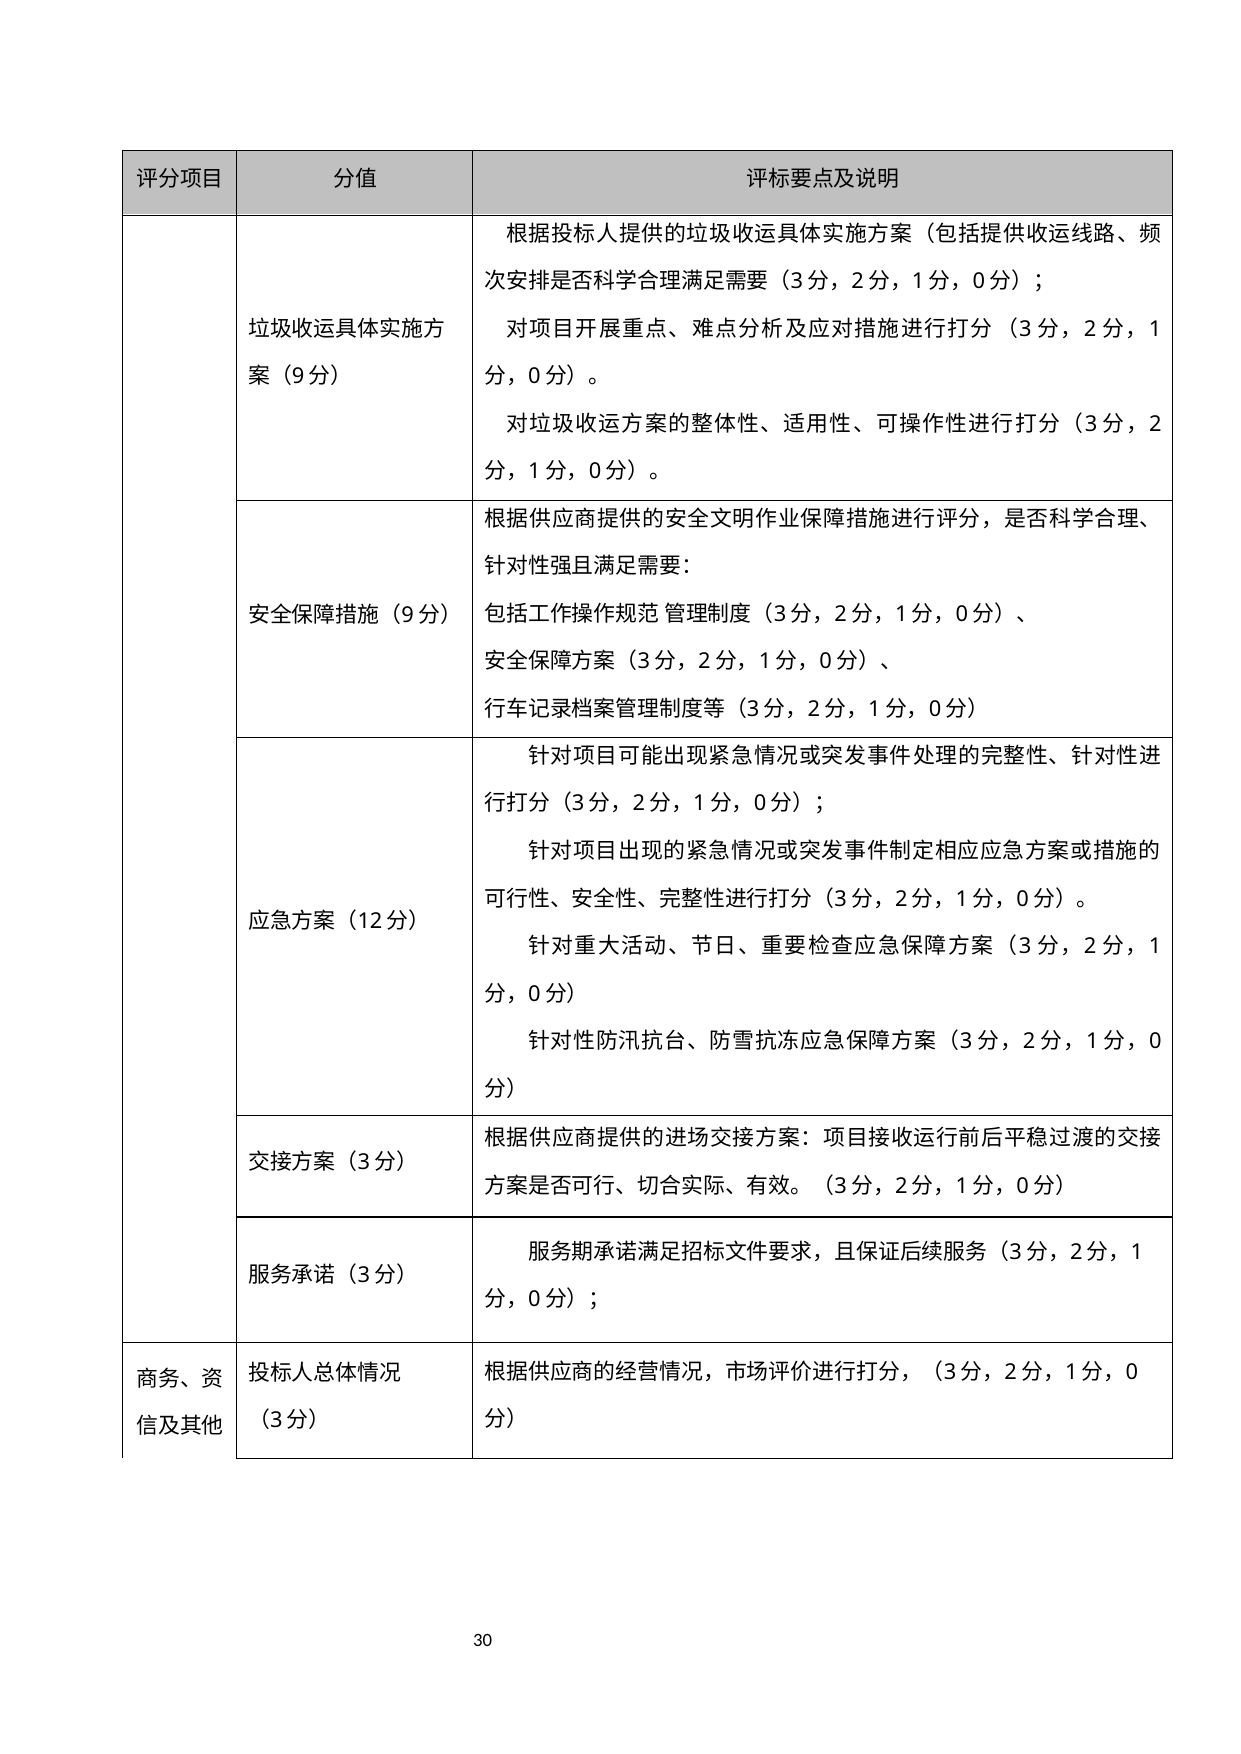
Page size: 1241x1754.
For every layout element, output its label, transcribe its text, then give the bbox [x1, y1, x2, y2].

table_cell 垃圾收运具体实施方案（9分） [237, 216, 472, 499]
table_cell 商务、资信及其他分 （27分） [123, 1343, 236, 1458]
table_header 评标要点及说明 [473, 151, 1172, 214]
table_header 分值 [237, 151, 472, 214]
table_cell 交接方案（3分） [237, 1116, 472, 1216]
table_header 评分项目 [123, 151, 236, 214]
table_cell 安全保障措施（9分） [237, 501, 472, 737]
table_cell 针对项目可能出现紧急情况或突发事件处理的完整性、针对性进行打分（3分，2分，1分，0分）； 针对项目出现的紧急情况或突发事件制定相应应急方案或措施的可行性、安全性、完整性进行打分（3分，2分，1分，0分）。 针对重大活动、节日、重要检查应急保障方案（3分，2分，1分，0分） 针对性防汛抗台、防雪抗冻应急保障方案（3分，2分，1分，0分） [473, 738, 1172, 1115]
table_cell 根据供应商提供的安全文明作业保障措施进行评分，是否科学合理、针对性强且满足需要： 包括工作操作规范 管理制度（3分，2分，1分，0分）、 安全保障方案（3分，2分，1分，0分）、 行车记录档案管理制度等（3分，2分，1分，0分） [473, 501, 1172, 737]
table_cell 应急方案（12分） [237, 738, 472, 1115]
table_cell 服务期承诺满足招标文件要求，且保证后续服务（3分，2分，1分，0分）； [473, 1218, 1172, 1342]
table_cell 服务承诺（3分） [237, 1218, 472, 1342]
table_cell 根据投标人提供的垃圾收运具体实施方案（包括提供收运线路、频次安排是否科学合理满足需要（3分，2分，1分，0分）； 对项目开展重点、难点分析及应对措施进行打分（3分，2分，1分，0分）。 对垃圾收运方案的整体性、适用性、可操作性进行打分（3分，2分，1分，0分）。 [473, 216, 1172, 499]
table_cell 根据供应商的经营情况，市场评价进行打分，（3分，2分，1分，0分） [473, 1343, 1172, 1458]
table_cell 投标人总体情况 （3分） [237, 1343, 472, 1458]
table_cell 根据供应商提供的进场交接方案：项目接收运行前后平稳过渡的交接方案是否可行、切合实际、有效。（3分，2分，1分，0分） [473, 1116, 1172, 1216]
